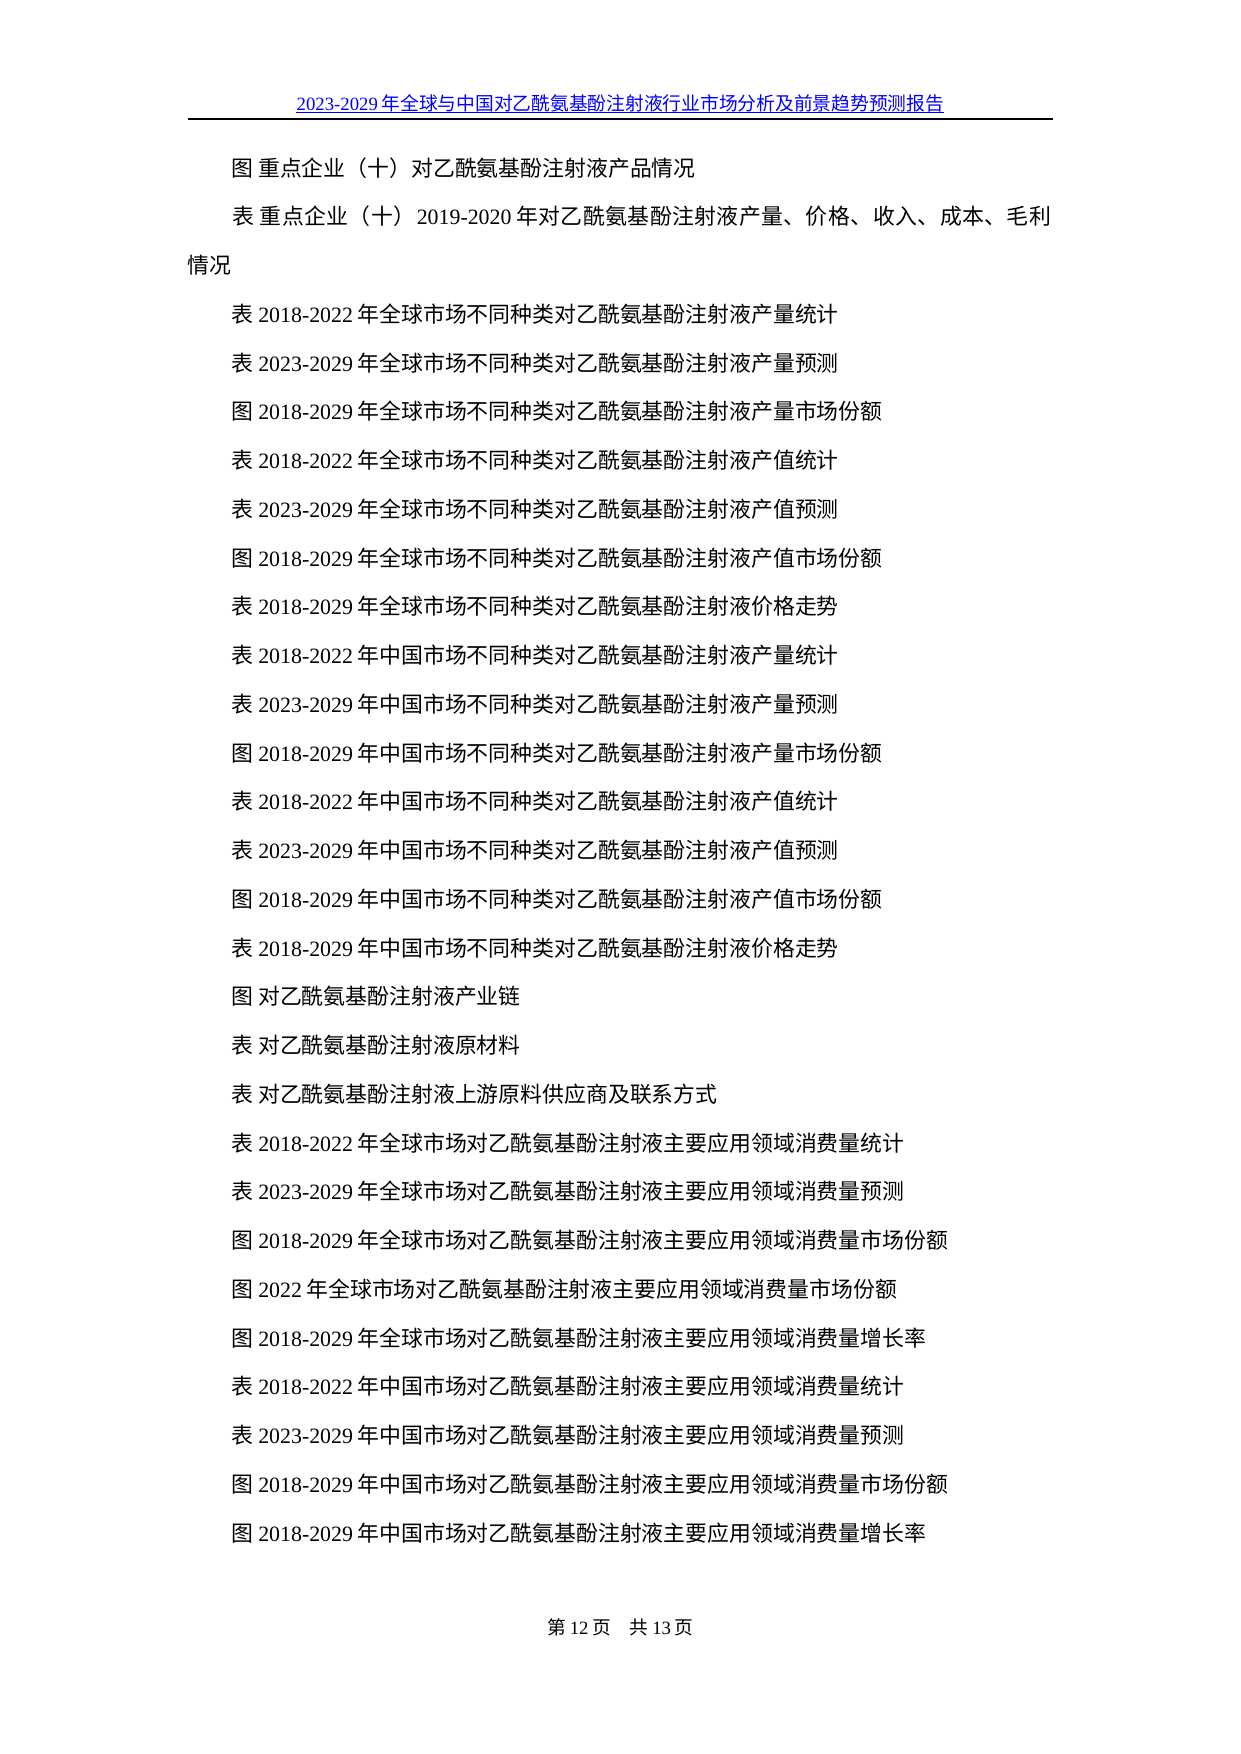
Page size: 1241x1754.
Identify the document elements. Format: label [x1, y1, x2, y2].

text [187, 150, 1053, 1548]
